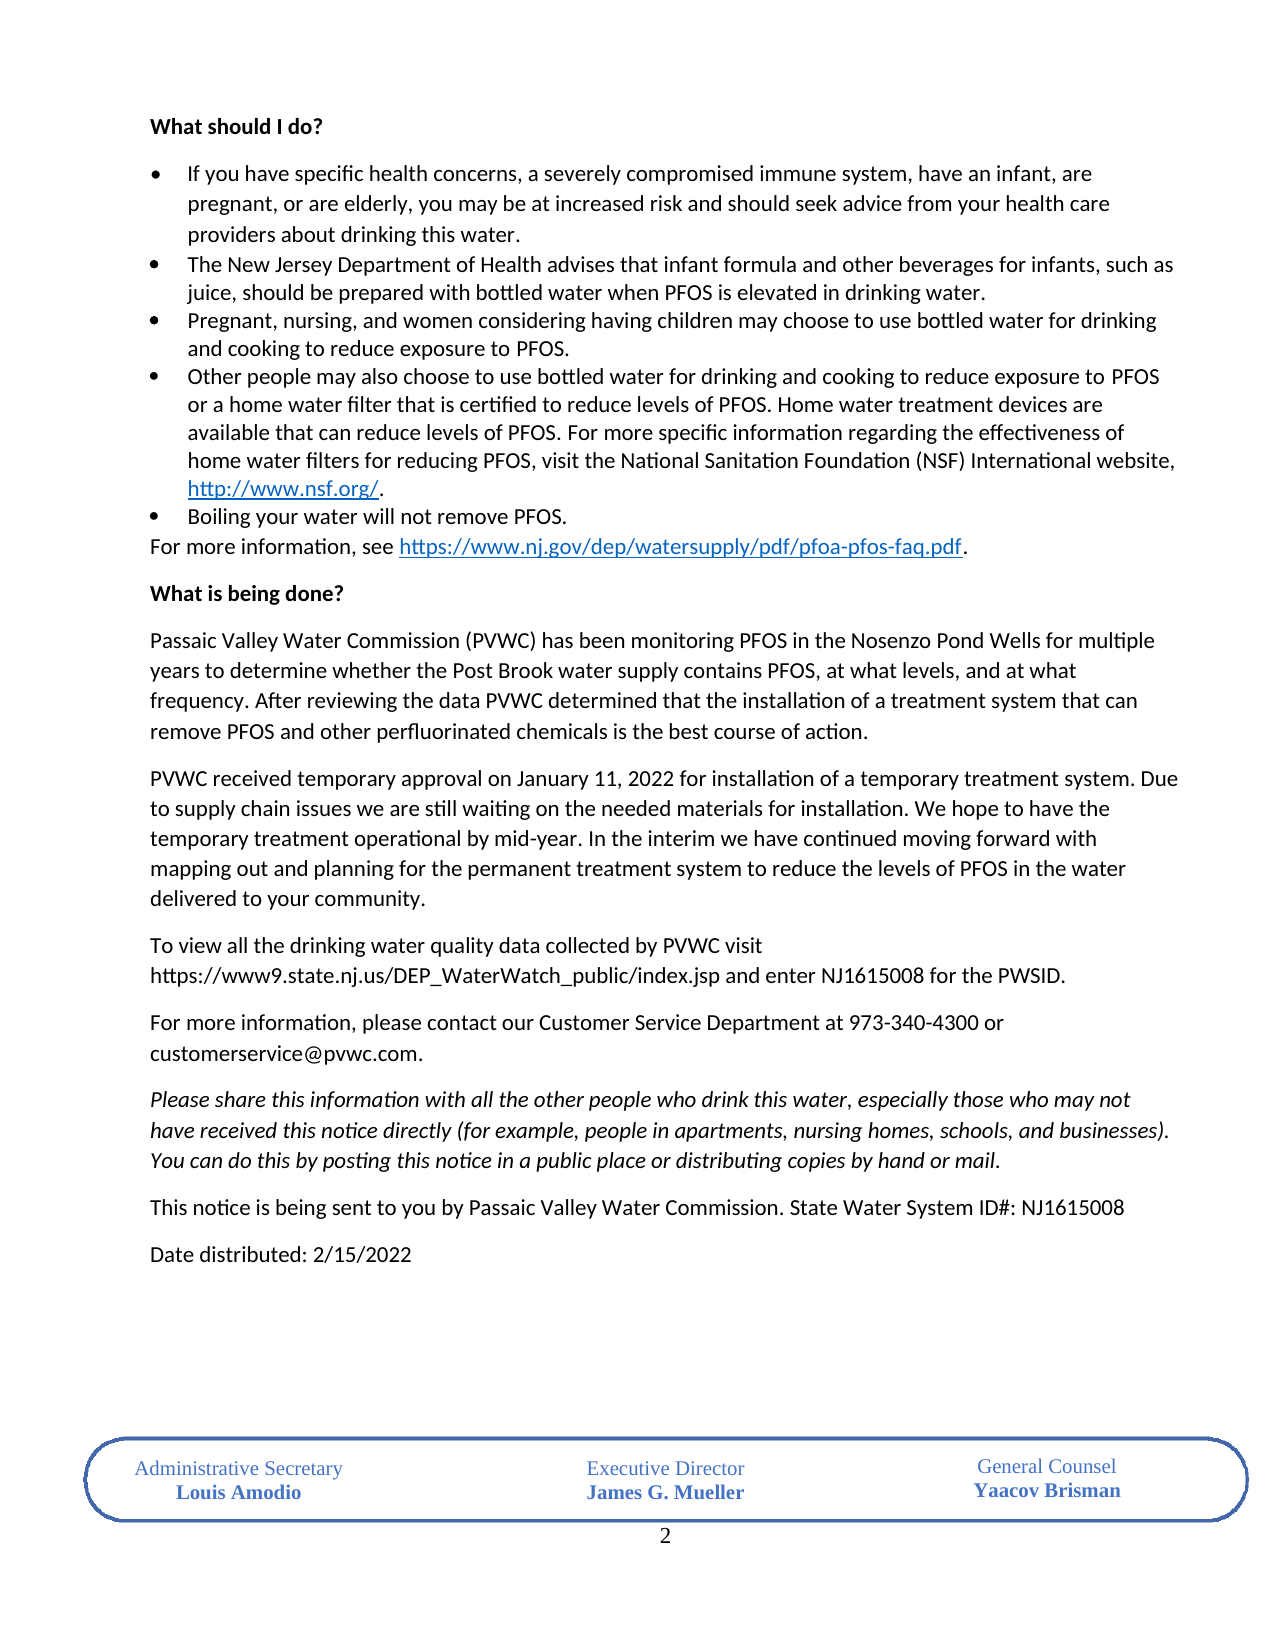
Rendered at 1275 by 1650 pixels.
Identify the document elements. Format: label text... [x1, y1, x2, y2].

text Please share this information with all the other people who drink this water, especially those who may not have received this notice directly (for example, people in apartments, nursing homes, schools, and businesses). You can do this by posting this notice in a public place or distributing copies by hand or mail. [150, 1086, 1181, 1174]
text Date distributed: 2/15/2022 [150, 1240, 1181, 1268]
text PVWC received temporary approval on January 11, 2022 for installation of a temporary treatment system. Due to supply chain issues we are still waiting on the needed materials for installation. We hope to have the temporary treatment operational by mid-year. In the interim we have continued moving forward with mapping out and planning for the permanent treatment system to reduce the levels of PFOS in the water delivered to your community. [150, 764, 1181, 912]
text What should I do? [150, 112, 1181, 141]
text For more information, see https://www.nj.gov/dep/watersupply/pdf/pfoa-pfos-faq.pdf. [150, 532, 1181, 560]
text To view all the drinking water quality data collected by PVWC visit https://www9.state.nj.us/DEP_WaterWatch_public/index.jsp and enter NJ1615008 for the PWSID. [150, 931, 1181, 989]
text For more information, please contact our Customer Service Department at 973-340-4300 or customerservice@pvwc.com. [150, 1008, 1181, 1067]
list Pregnant, nursing, and women considering having children may choose to use bottled water for drinking and cooking to reduce exposure to PFOS. [150, 306, 1181, 362]
text What is being done? [150, 579, 1181, 607]
list Boiling your water will not remove PFOS. [150, 502, 1181, 530]
text Passaic Valley Water Commission (PVWC) has been monitoring PFOS in the Nosenzo Pond Wells for multiple years to determine whether the Post Brook water supply contains PFOS, at what levels, and at what frequency. After reviewing the data PVWC determined that the installation of a treatment system that can remove PFOS and other perfluorinated chemicals is the best course of action. [150, 626, 1181, 745]
text • If you have specific health concerns, a severely compromised immune system, have an infant, are pregnant, or are elderly, you may be at increased risk and should seek advice from your health care providers about drinking this water. [150, 159, 1181, 248]
list The New Jersey Department of Health advises that infant formula and other beverages for infants, such as juice, should be prepared with bottled water when PFOS is elevated in drinking water. [150, 250, 1181, 306]
text This notice is being sent to you by Passaic Valley Water Commission. State Water System ID#: NJ1615008 [150, 1193, 1181, 1221]
list Other people may also choose to use bottled water for drinking and cooking to reduce exposure to PFOS or a home water filter that is certified to reduce levels of PFOS. Home water treatment devices are available that can reduce levels of PFOS. For more specific information regarding the effectiveness of home water filters for reducing PFOS, visit the National Sanitation Foundation (NSF) International website, http://www.nsf.org/. [150, 362, 1181, 502]
